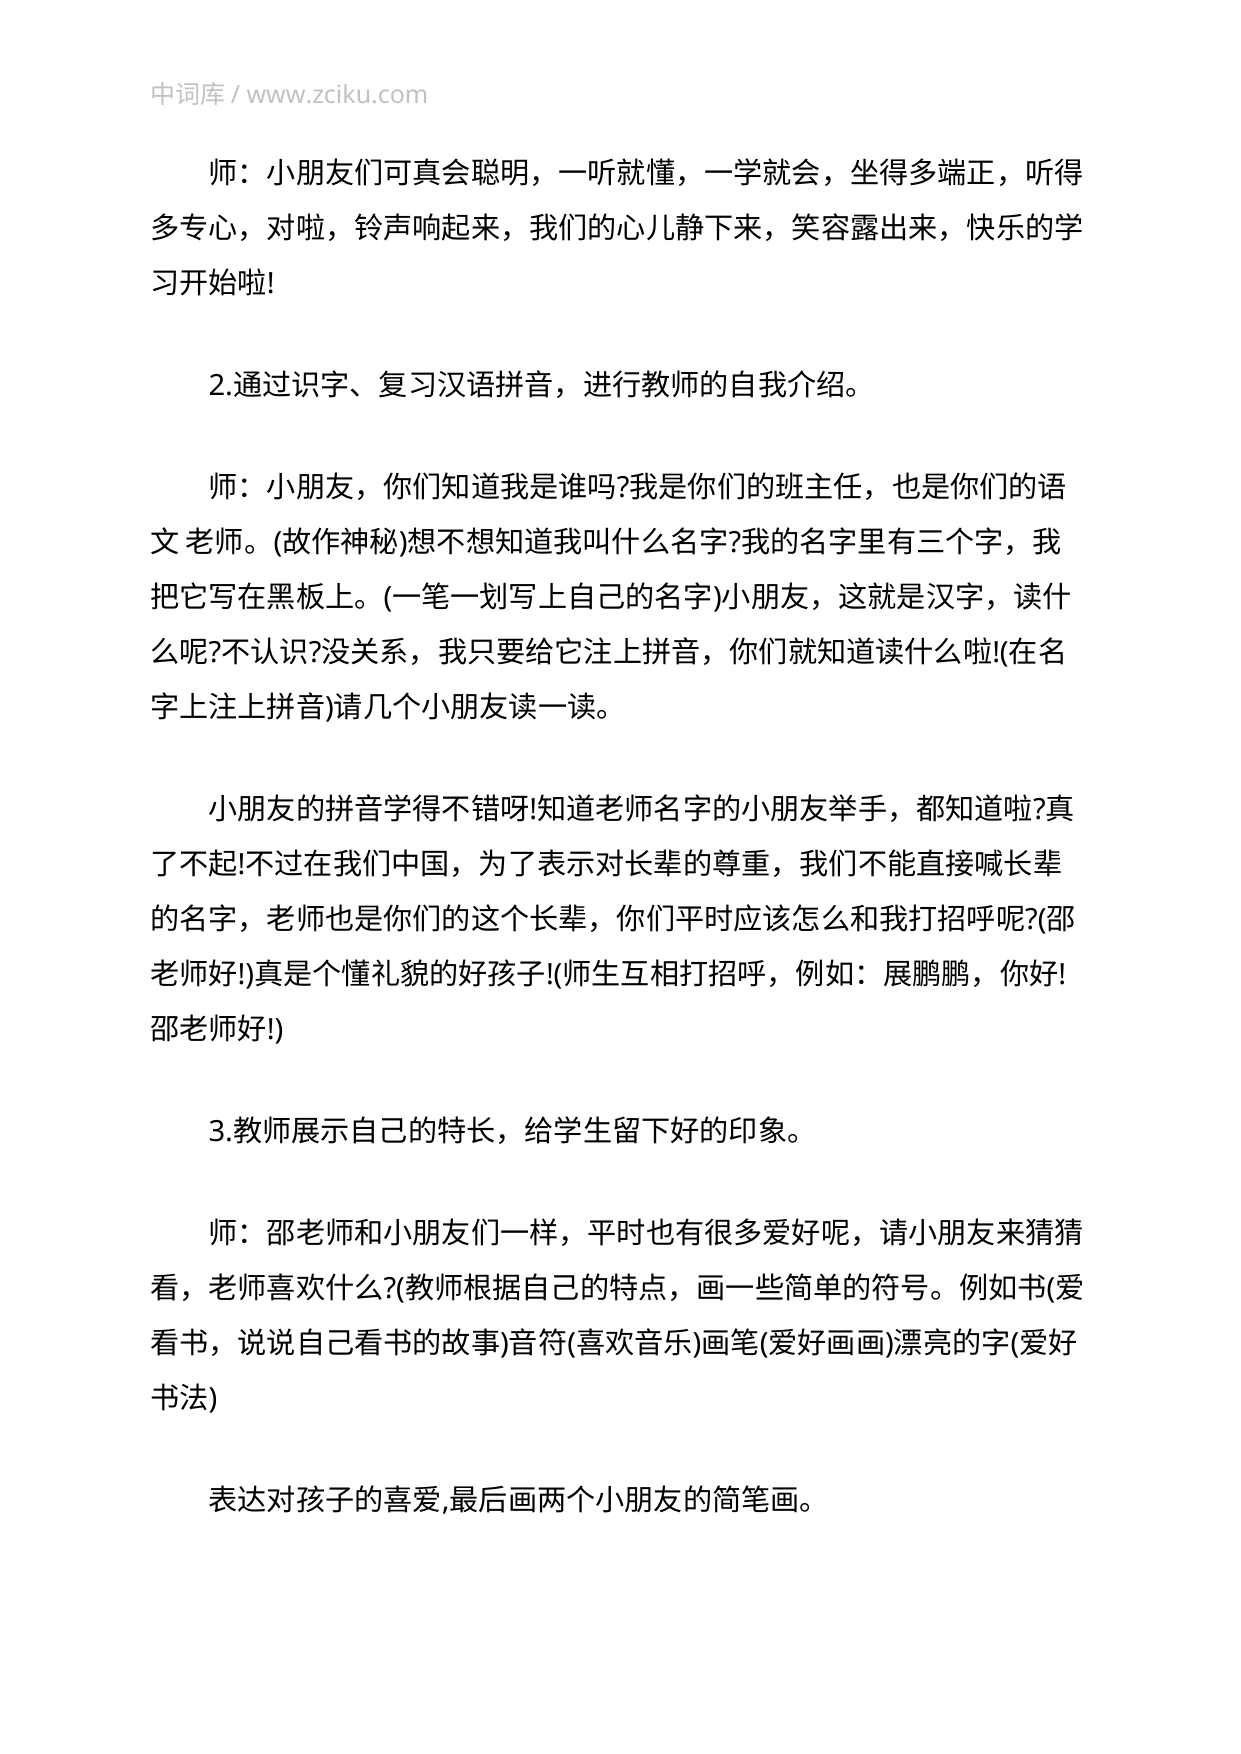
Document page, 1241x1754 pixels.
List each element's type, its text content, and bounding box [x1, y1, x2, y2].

text 3.教师展示自己的特长，给学生留下好的印象。 [150, 1108, 1090, 1150]
text 师：邵老师和小朋友们一样，平时也有很多爱好呢，请小朋友来猜猜看，老师喜欢什么?(教师根据自己的特点，画一些简单的符号。例如书(爱看书，说说自己看书的故事)音符(喜欢音乐)画笔(爱好画画)漂亮的字(爱好书法) [150, 1210, 1090, 1417]
text 2.通过识字、复习汉语拼音，进行教师的自我介绍。 [150, 362, 1090, 404]
text 师：小朋友们可真会聪明，一听就懂，一学就会，坐得多端正，听得多专心，对啦，铃声响起来，我们的心儿静下来，笑容露出来，快乐的学习开始啦! [150, 150, 1090, 302]
text 表达对孩子的喜爱,最后画两个小朋友的简笔画。 [150, 1477, 1090, 1519]
text 小朋友的拼音学得不错呀!知道老师名字的小朋友举手，都知道啦?真了不起!不过在我们中国，为了表示对长辈的尊重，我们不能直接喊长辈的名字，老师也是你们的这个长辈，你们平时应该怎么和我打招呼呢?(邵老师好!)真是个懂礼貌的好孩子!(师生互相打招呼，例如：展鹏鹏，你好! 邵老师好!) [150, 786, 1090, 1048]
text 师：小朋友，你们知道我是谁吗?我是你们的班主任，也是你们的语文 老师。(故作神秘)想不想知道我叫什么名字?我的名字里有三个字，我把它写在黑板上。(一笔一划写上自己的名字)小朋友，这就是汉字，读什么呢?不认识?没关系，我只要给它注上拼音，你们就知道读什么啦!(在名字上注上拼音)请几个小朋友读一读。 [150, 464, 1090, 726]
